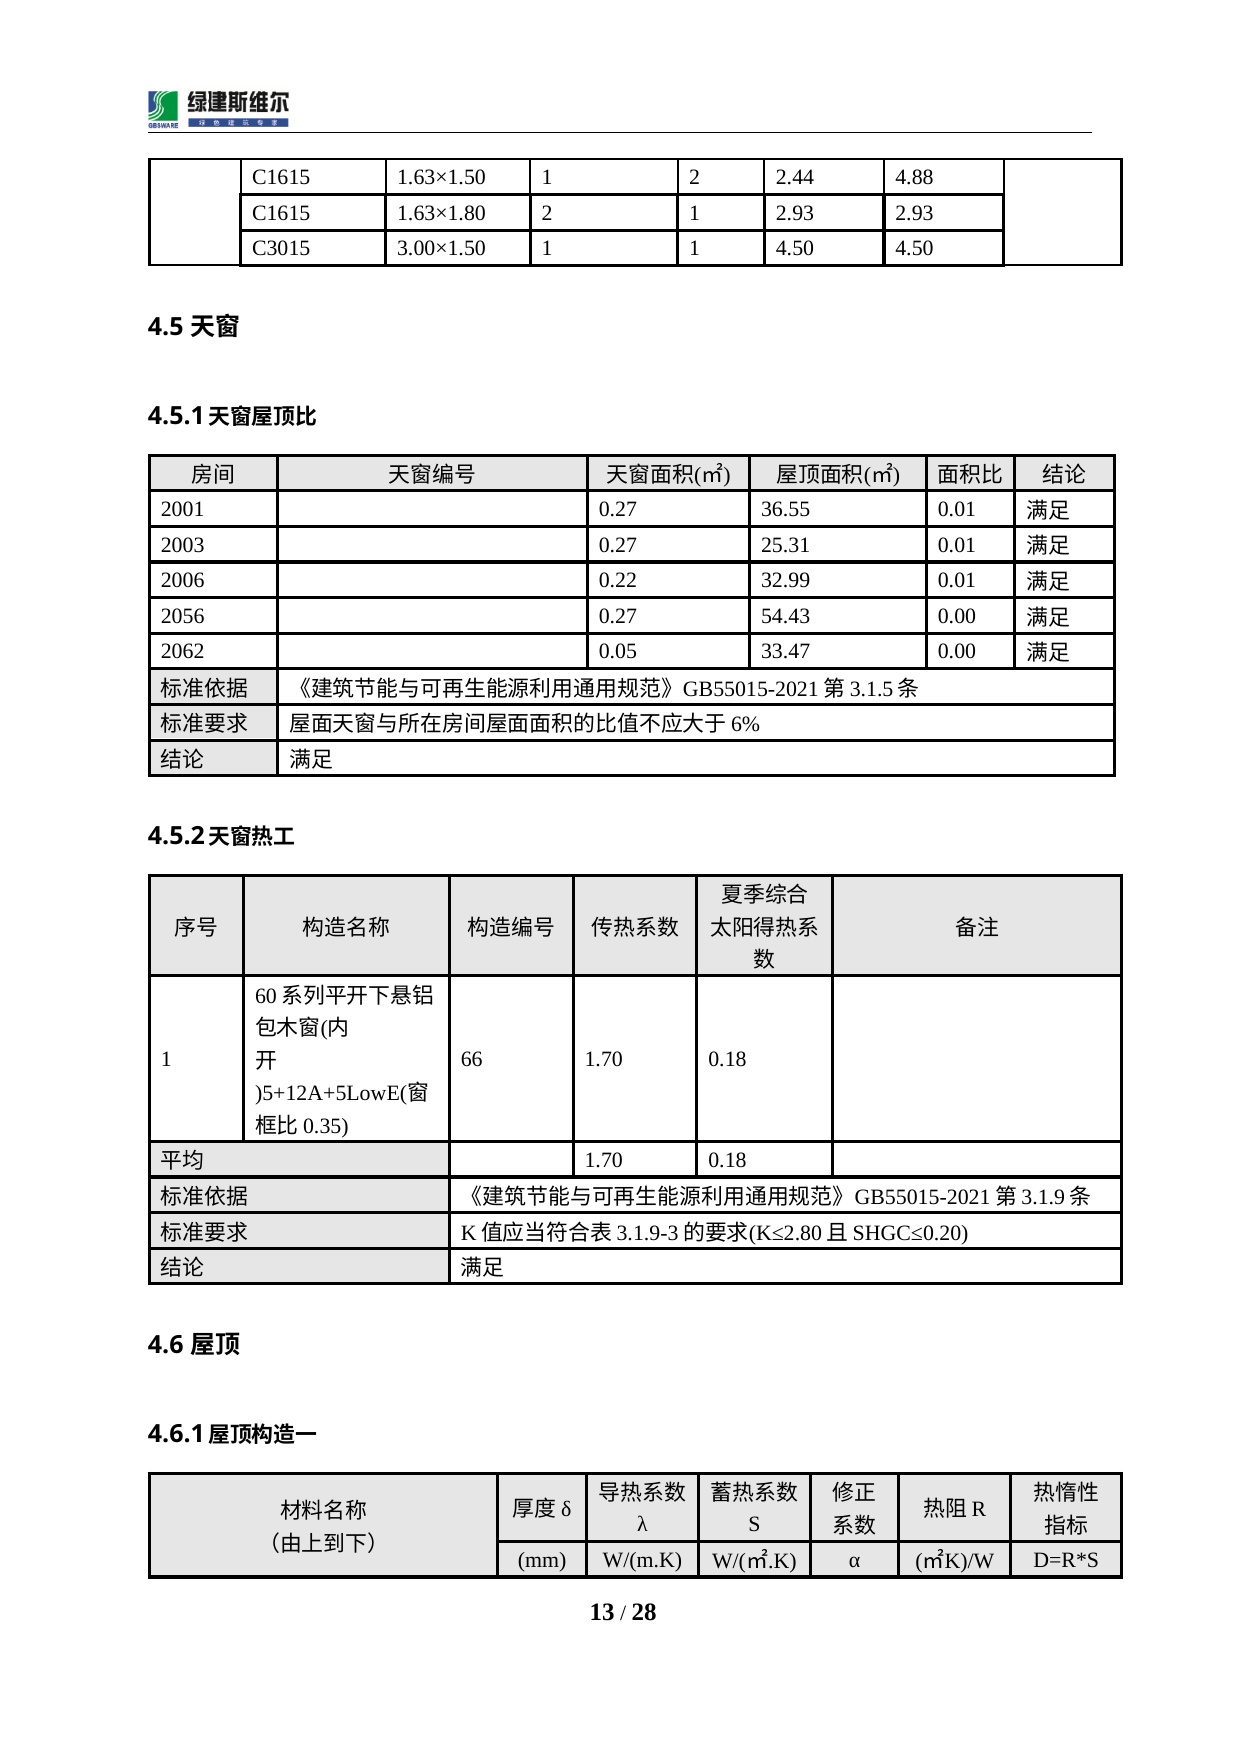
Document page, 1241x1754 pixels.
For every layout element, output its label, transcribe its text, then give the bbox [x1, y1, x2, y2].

table_cell C1615 [242, 196, 384, 228]
table_cell 2 [679, 160, 763, 193]
table_cell 0.01 [928, 528, 1013, 560]
table_cell (mm) [499, 1543, 585, 1575]
table_header 结论 [1016, 457, 1113, 489]
table_cell 结论 [151, 742, 276, 774]
table_header 传热系数 [575, 877, 695, 974]
table_cell 4.50 [766, 232, 882, 264]
table_cell 标准依据 [151, 670, 276, 703]
table_cell 《建筑节能与可再生能源利用通用规范》GB55015-2021第3.1.9条 [451, 1179, 1120, 1211]
table_cell [279, 564, 586, 596]
table_header 厚度δ [499, 1475, 585, 1540]
table_cell 结论 [151, 1250, 448, 1282]
table_cell 满足 [1016, 564, 1113, 596]
table_cell 0.00 [928, 635, 1013, 667]
table_cell 满足 [1016, 528, 1113, 560]
table_cell 1.70 [575, 1143, 695, 1175]
table_cell [279, 635, 586, 667]
table_cell 2062 [151, 635, 276, 667]
table_header 天窗编号 [279, 457, 586, 489]
table_cell 25.31 [751, 528, 925, 560]
table_cell 满足 [451, 1250, 1120, 1282]
table_cell 1 [151, 977, 242, 1140]
subtitle 天窗热工 [148, 802, 1092, 867]
table_cell 1.63×1.50 [387, 160, 529, 193]
table_cell W/(㎡.K) [700, 1543, 809, 1575]
table_cell 2.93 [766, 196, 882, 228]
table_header 导热系数λ [588, 1475, 697, 1540]
table_cell 平均 [151, 1143, 448, 1175]
table_cell K值应当符合表3.1.9-3的要求(K≤2.80且SHGC≤0.20) [451, 1214, 1120, 1247]
table_cell 36.55 [751, 492, 925, 525]
table_header 房间 [151, 457, 276, 489]
table_cell 满足 [1016, 635, 1113, 667]
table_header 夏季综合 太阳得热系数 [698, 877, 831, 974]
table_cell 54.43 [751, 599, 925, 632]
table_header 材料名称 （由上到下） [151, 1475, 496, 1575]
table_header 天窗面积(㎡) [589, 457, 748, 489]
table_cell 标准要求 [151, 706, 276, 738]
subtitle 天窗屋顶比 [148, 382, 1092, 447]
subtitle 天窗 [148, 292, 1092, 357]
table_cell 0.01 [928, 492, 1013, 525]
table_cell [279, 599, 586, 632]
table_cell [279, 528, 586, 560]
table_header 修正 系数 [812, 1475, 897, 1540]
table_cell C3015 [242, 232, 384, 264]
table_cell 满足 [279, 742, 1113, 774]
table_cell 满足 [1016, 492, 1113, 525]
table_header 蓄热系数S [700, 1475, 809, 1540]
table_cell 0.27 [589, 492, 748, 525]
subtitle 屋顶 [148, 1310, 1092, 1375]
table_cell 0.18 [698, 977, 831, 1140]
table_cell 4.88 [885, 160, 1003, 193]
table_cell 标准要求 [151, 1214, 448, 1247]
table_header 构造编号 [451, 877, 572, 974]
table_cell 1.70 [575, 977, 695, 1140]
table_cell 1 [679, 196, 763, 228]
table_cell 2 [532, 196, 676, 228]
table_header 序号 [151, 877, 242, 974]
table_cell 2003 [151, 528, 276, 560]
table_cell 1 [531, 160, 677, 193]
table_cell 3.00×1.50 [387, 232, 529, 264]
table_cell 4.50 [886, 232, 1002, 264]
table_cell W/(m.K) [588, 1543, 697, 1575]
table_cell C1615 [242, 160, 385, 193]
table_cell α [812, 1543, 897, 1575]
table_cell 1 [532, 232, 676, 264]
table_cell 2006 [151, 564, 276, 596]
table_header 屋顶面积(㎡) [751, 457, 925, 489]
subtitle 屋顶构造一 [148, 1400, 1092, 1465]
table_cell 32.99 [751, 564, 925, 596]
table_header 构造名称 [245, 877, 448, 974]
table_cell 2001 [151, 492, 276, 525]
table_cell [834, 977, 1120, 1140]
table_cell 1 [679, 232, 763, 264]
table_cell [834, 1143, 1120, 1175]
table_cell (㎡K)/W [900, 1543, 1009, 1575]
table_cell 满足 [1016, 599, 1113, 632]
table_header 热惰性 指标 [1012, 1475, 1120, 1540]
table_cell 0.27 [589, 528, 748, 560]
table_cell 66 [451, 977, 572, 1140]
table_cell 0.27 [589, 599, 748, 632]
picture [147, 88, 290, 130]
table_cell 2.44 [765, 160, 883, 193]
table_header 面积比 [928, 457, 1013, 489]
table_cell 0.00 [928, 599, 1013, 632]
table_cell 屋面天窗与所在房间屋面面积的比值不应大于6% [279, 706, 1113, 738]
table_cell 0.22 [589, 564, 748, 596]
table_cell 0.01 [928, 564, 1013, 596]
table_header 备注 [834, 877, 1120, 974]
table_cell [451, 1143, 572, 1175]
table_cell 2056 [151, 599, 276, 632]
table_cell 0.05 [589, 635, 748, 667]
table_header 热阻R [900, 1475, 1009, 1540]
table_cell 0.18 [698, 1143, 831, 1175]
table_cell 2.93 [886, 196, 1002, 228]
table_cell D=R*S [1012, 1543, 1120, 1575]
table_cell 60系列平开下悬铝包木窗(内开)5+12A+5LowE(窗框比0.35) [245, 977, 448, 1140]
table_cell 《建筑节能与可再生能源利用通用规范》GB55015-2021第3.1.5条 [279, 670, 1113, 703]
table_cell [279, 492, 586, 525]
table_cell 标准依据 [151, 1179, 448, 1211]
table_cell 33.47 [751, 635, 925, 667]
table_cell 1.63×1.80 [387, 196, 529, 228]
